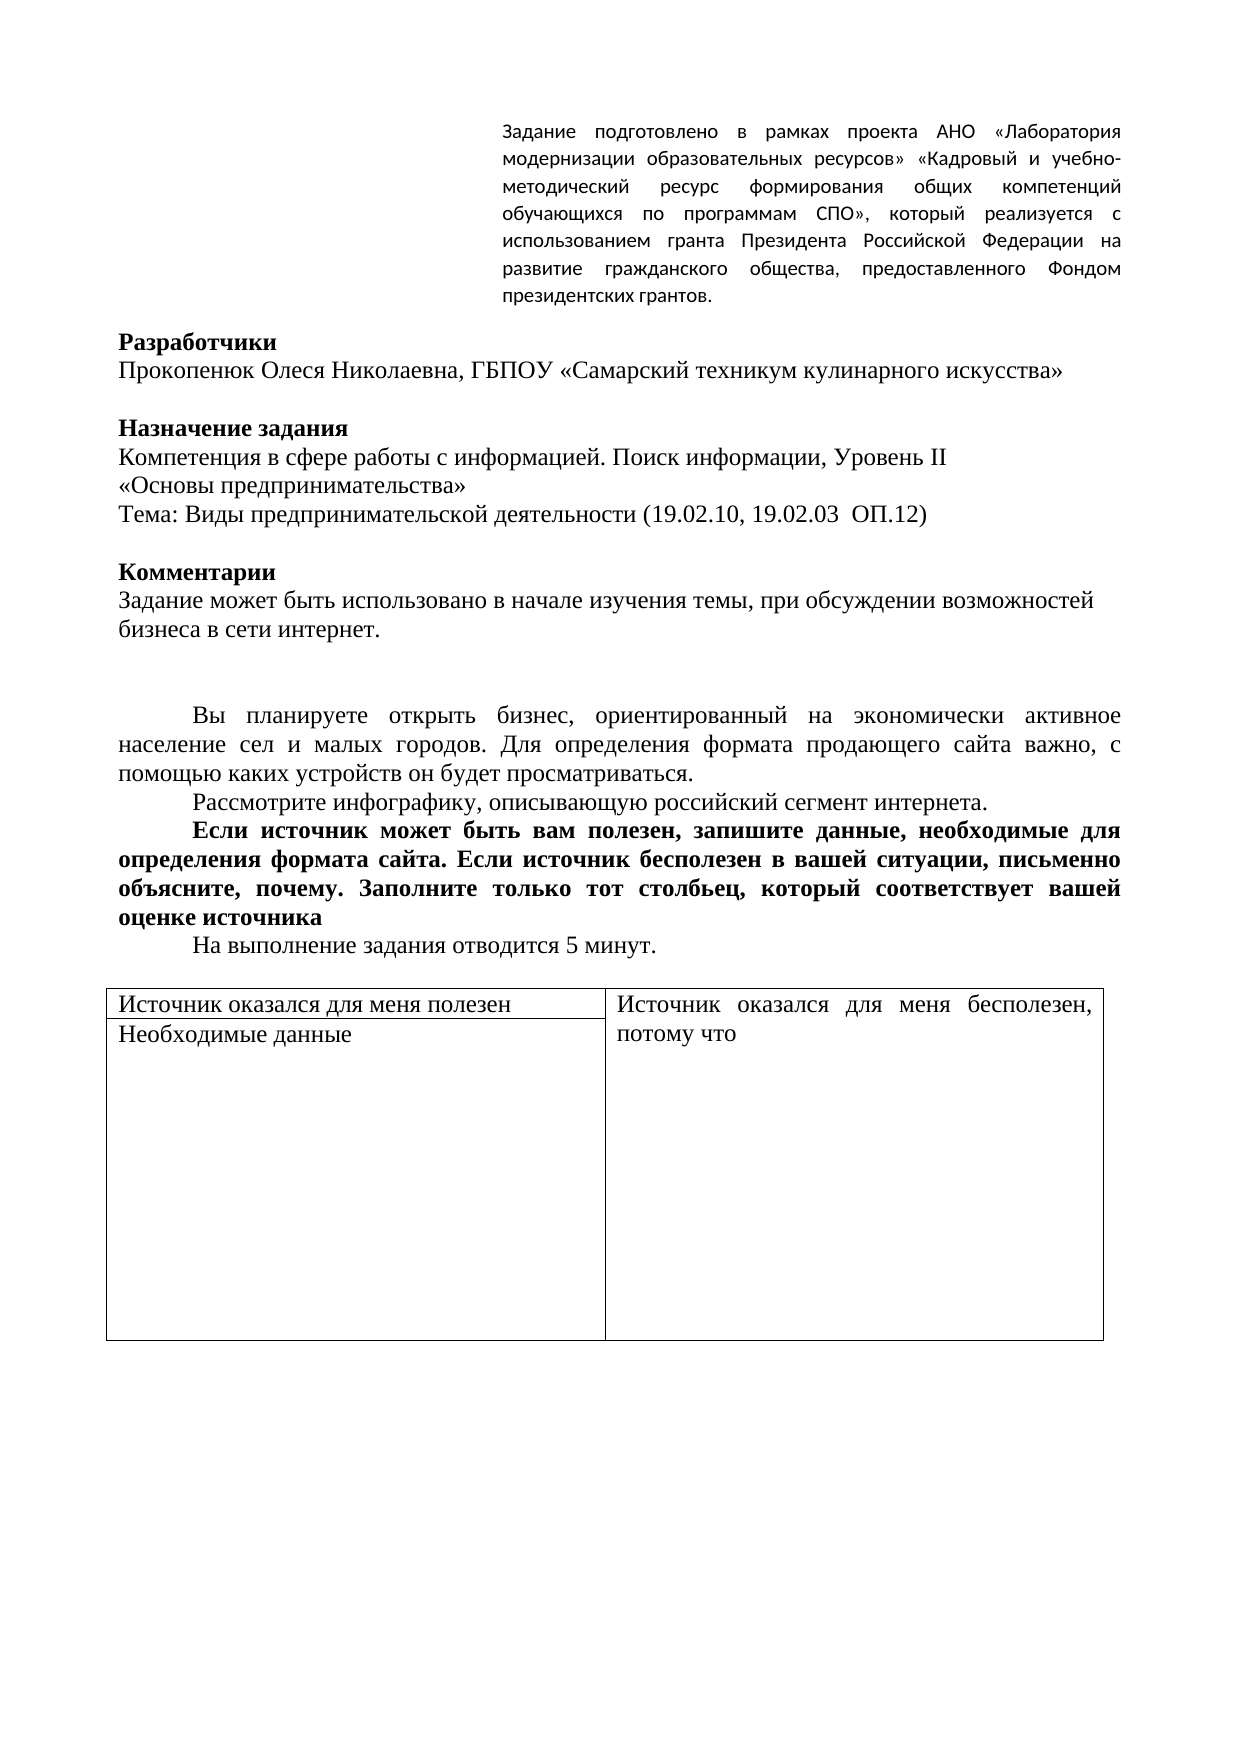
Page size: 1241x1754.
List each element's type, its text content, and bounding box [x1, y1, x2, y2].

text «Основы предпринимательства» [118, 470, 1122, 499]
text Рассмотрите инфографику, описывающую российский сегмент интернета. [118, 787, 1122, 815]
text Тема: Виды предпринимательской деятельности (19.02.10, 19.02.03 ОП.12) [118, 499, 1122, 528]
text На выполнение задания отводится 5 минут. [118, 930, 1122, 959]
text Компетенция в сфере работы с информацией. Поиск информации, Уровень II [118, 442, 1122, 470]
table_cell Необходимые данные [107, 1019, 605, 1339]
text Назначение задания [118, 413, 1122, 442]
text Комментарии [118, 557, 1122, 585]
table_header Источник оказался для меня бесполезен, потому что [606, 989, 1103, 1339]
table_header Источник оказался для меня полезен [107, 989, 605, 1018]
text Разработчики [118, 327, 1122, 355]
text Прокопенюк Олеся Николаевна, ГБПОУ «Самарский техникум кулинарного искусства» [118, 355, 1122, 384]
text Задание подготовлено в рамках проекта АНО «Лаборатория модернизации образовательных ресурсов» «Кадровый и учебно-методический ресурс формирования общих компетенций обучающихся по программам СПО», который реализуется с использованием гранта Президента Российской Федерации на развитие гражданского общества, предоставленного Фондом президентских грантов. [502, 118, 1122, 308]
text Если источник может быть вам полезен, запишите данные, необходимые для определения формата сайта. Если источник бесполезен в вашей ситуации, письменно объясните, почему. Заполните только тот столбьец, который соответствует вашей оценке источника [118, 815, 1122, 930]
text Задание может быть использовано в начале изучения темы, при обсуждении возможностей бизнеса в сети интернет. [118, 585, 1122, 643]
text Вы планируете открыть бизнес, ориентированный на экономически активное население сел и малых городов. Для определения формата продающего сайта важно, с помощью каких устройств он будет просматриваться. [118, 700, 1122, 787]
